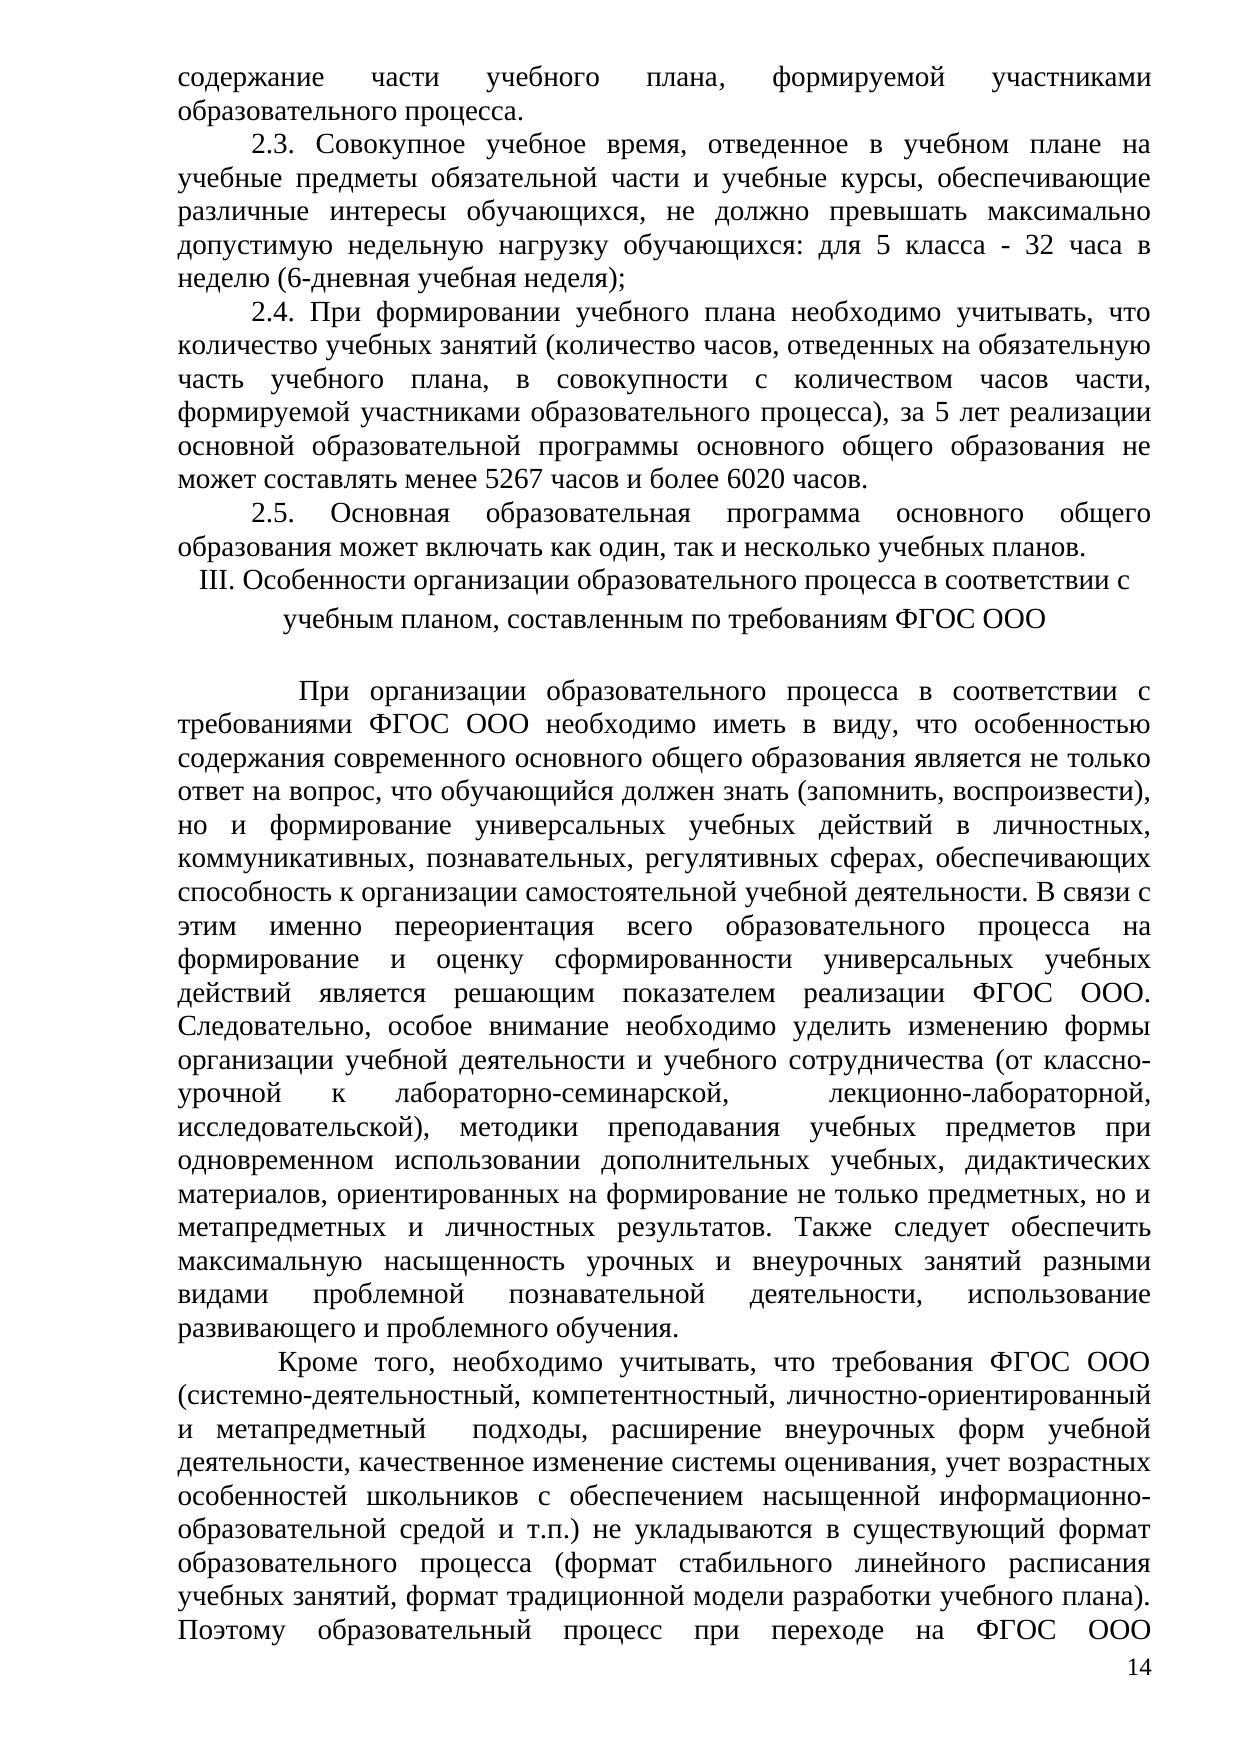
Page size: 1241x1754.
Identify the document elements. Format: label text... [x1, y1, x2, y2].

text 2.4. При формировании учебного плана необходимо учитывать, что количество учебных занятий (количество часов, отведенных на обязательную часть учебного плана, в совокупности с количеством часов части, формируемой участниками образовательного процесса), за 5 лет реализации основной образовательной программы основного общего образования не может составлять менее 5267 часов и более 6020 часов. [177, 294, 1152, 495]
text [177, 1344, 1152, 1646]
text При организации образовательного процесса в соответствии с требованиями ФГОС ООО необходимо иметь в виду, что особенностью содержания современного основного общего образования является не только ответ на вопрос, что обучающийся должен знать (запомнить, воспроизвести), но и формирование универсальных учебных действий в личностных, коммуникативных, познавательных, регулятивных сферах, обеспечивающих способность к организации самостоятельной учебной деятельности. В связи с этим именно переориентация всего образовательного процесса на формирование и оценку сформированности универсальных учебных действий является решающим показателем реализации ФГОС ООО. Следовательно, особое внимание необходимо уделить изменению формы организации учебной деятельности и учебного сотрудничества (от классно-урочной к лабораторно-семинарской, лекционно-лабораторной, исследовательской), методики преподавания учебных предметов при одновременном использовании дополнительных учебных, дидактических материалов, ориентированных на формирование не только предметных, но и метапредметных и личностных результатов. Также следует обеспечить максимальную насыщенность урочных и внеурочных занятий разными видами проблемной познавательной деятельности, использование развивающего и проблемного обучения. [177, 673, 1152, 1344]
text 2.5. Основная образовательная программа основного общего образования может включать как один, так и несколько учебных планов. [177, 495, 1152, 562]
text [177, 59, 1152, 126]
text 2.3. Совокупное учебное время, отведенное в учебном плане на учебные предметы обязательной части и учебные курсы, обеспечивающие различные интересы обучающихся, не должно превышать максимально допустимую недельную нагрузку обучающихся: для 5 класса - 32 часа в неделю (6-дневная учебная неделя); [177, 126, 1152, 294]
text III. Особенности организации образовательного процесса в соответствии с учебным планом, составленным по требованиям ФГОС ООО [177, 562, 1152, 634]
